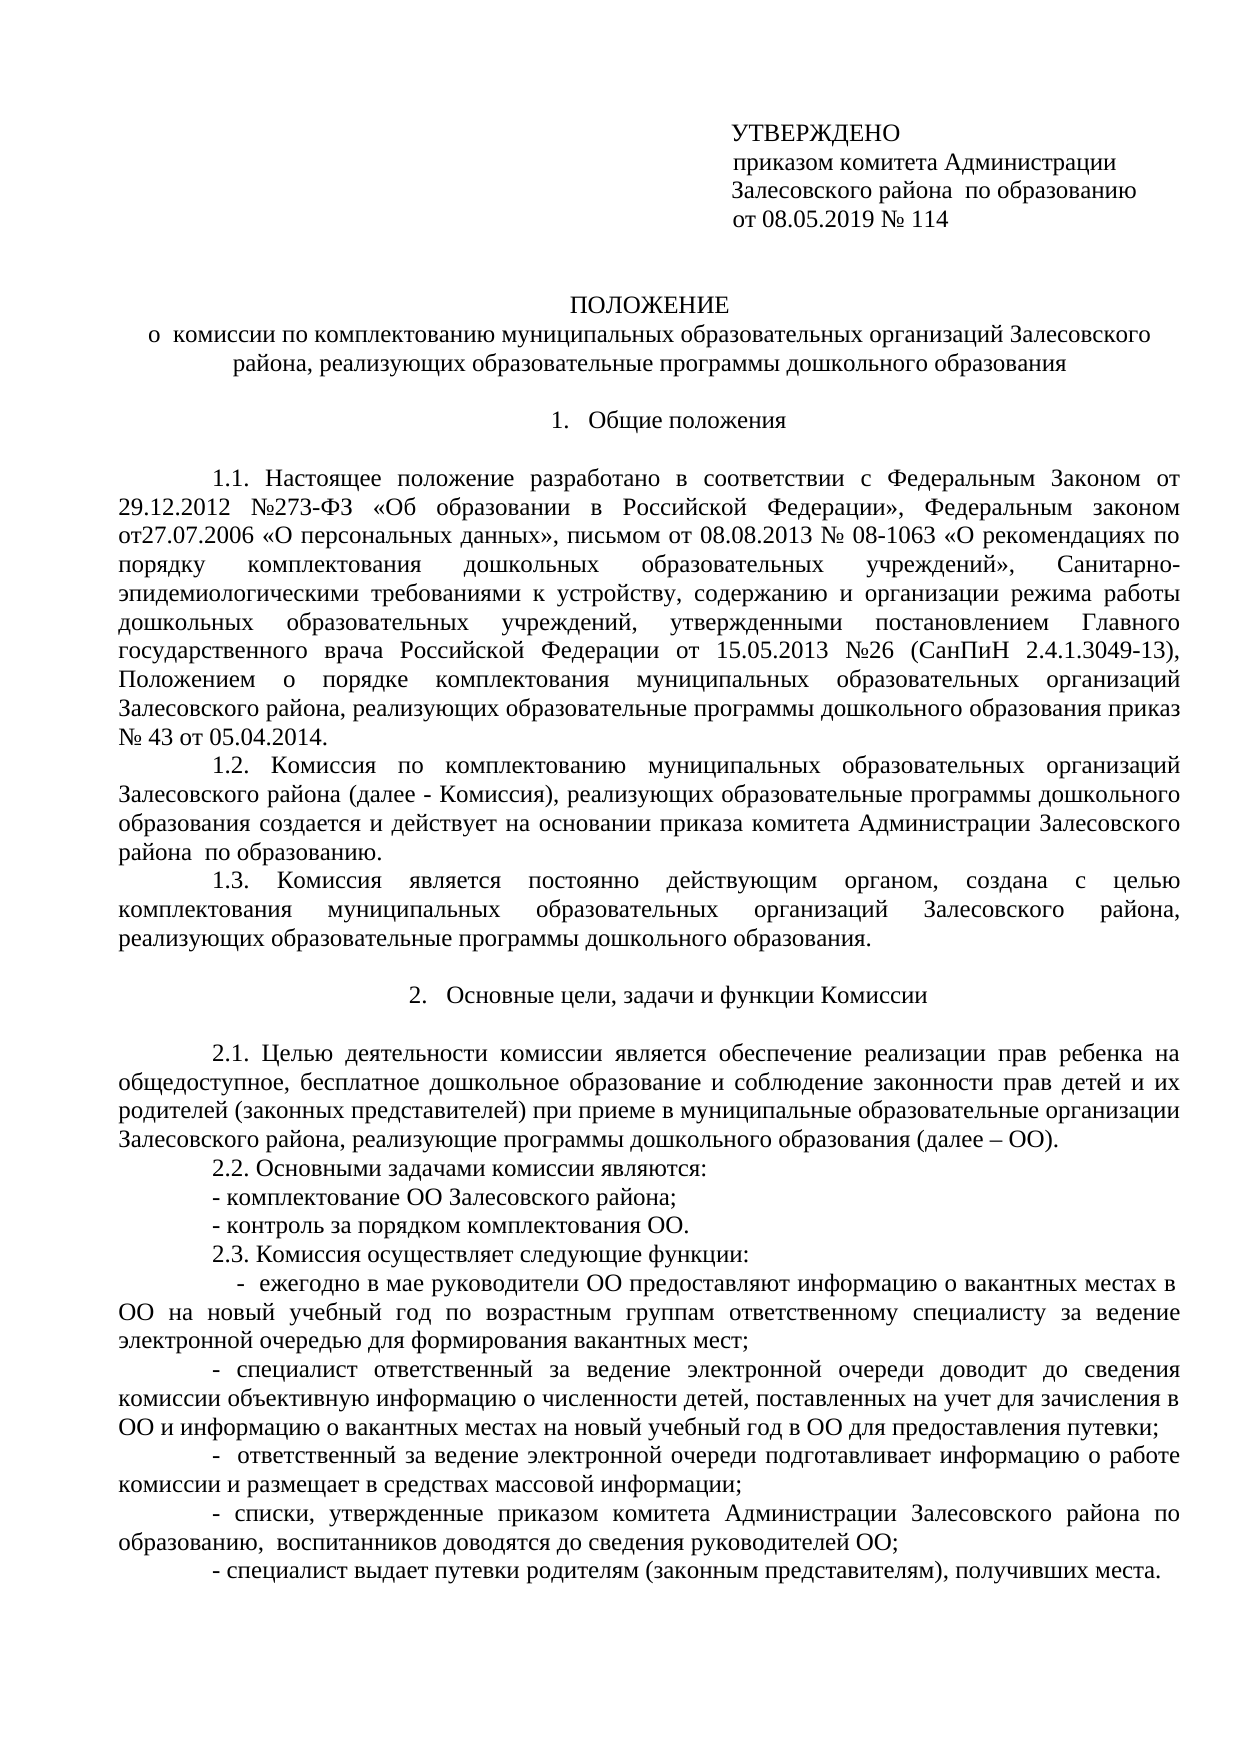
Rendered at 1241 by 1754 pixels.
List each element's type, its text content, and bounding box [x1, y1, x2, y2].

list - контроль за порядком комплектования ОО. [43, 1211, 1181, 1239]
text 2.1. Целью деятельности комиссии является обеспечение реализации прав ребенка на общедоступное, бесплатное дошкольное образование и соблюдение законности прав детей и их родителей (законных представителей) при приеме в муниципальные образовательные организации Залесовского района, реализующие программы дошкольного образования (далее – ОО). [118, 1038, 1181, 1153]
list - ежегодно в мае руководители ОО предоставляют информацию о вакантных местах в ОО на новый учебный год по возрастным группам ответственному специалисту за ведение электронной очередью для формирования вакантных мест; [43, 1268, 1181, 1354]
text Залесовского района по образованию [118, 176, 1181, 204]
list 2.2. Основными задачами комиссии являются: [43, 1153, 1181, 1182]
text - ответственный за ведение электронной очереди подготавливает информацию о работе комиссии и размещает в средствах массовой информации; [118, 1441, 1181, 1498]
text 1.2. Комиссия по комплектованию муниципальных образовательных организаций Залесовского района (далее - Комиссия), реализующих образовательные программы дошкольного образования создается и действует на основании приказа комитета Администрации Залесовского района по образованию. [118, 751, 1181, 866]
text 1.3. Комиссия является постоянно действующим органом, создана с целью комплектования муниципальных образовательных организаций Залесовского района, реализующих образовательные программы дошкольного образования. [118, 866, 1181, 952]
list Общие положения [156, 406, 1181, 434]
text - списки, утвержденные приказом комитета Администрации Залесовского района по образованию, воспитанников доводятся до сведения руководителей ОО; [118, 1498, 1181, 1556]
text - специалист выдает путевки родителям (законным представителям), получивших места. [118, 1556, 1181, 1584]
list - комплектование ОО Залесовского района; [43, 1182, 1181, 1211]
text приказом комитета Администрации [118, 147, 1181, 176]
text УТВЕРЖДЕНО [118, 118, 1181, 147]
text о комиссии по комплектованию муниципальных образовательных организаций Залесовского района, реализующих образовательные программы дошкольного образования [118, 319, 1181, 377]
list Основные цели, задачи и функции Комиссии [156, 981, 1181, 1009]
text от 08.05.2019 № 114 [118, 204, 1181, 233]
text ПОЛОЖЕНИЕ [118, 291, 1181, 319]
list 2.3. Комиссия осуществляет следующие функции: [43, 1239, 1181, 1268]
text 1.1. Настоящее положение разработано в соответствии с Федеральным Законом от 29.12.2012 №273-ФЗ «Об образовании в Российской Федерации», Федеральным законом от27.07.2006 «О персональных данных», письмом от 08.08.2013 № 08-1063 «О рекомендациях по порядку комплектования дошкольных образовательных учреждений», Санитарно-эпидемиологическими требованиями к устройству, содержанию и организации режима работы дошкольных образовательных учреждений, утвержденными постановлением Главного государственного врача Российской Федерации от 15.05.2013 №26 (СанПиН 2.4.1.3049-13), Положением о порядке комплектования муниципальных образовательных организаций Залесовского района, реализующих образовательные программы дошкольного образования приказ № 43 от 05.04.2014. [118, 463, 1181, 751]
text - специалист ответственный за ведение электронной очереди доводит до сведения комиссии объективную информацию о численности детей, поставленных на учет для зачисления в ОО и информацию о вакантных местах на новый учебный год в ОО для предоставления путевки; [118, 1354, 1181, 1441]
